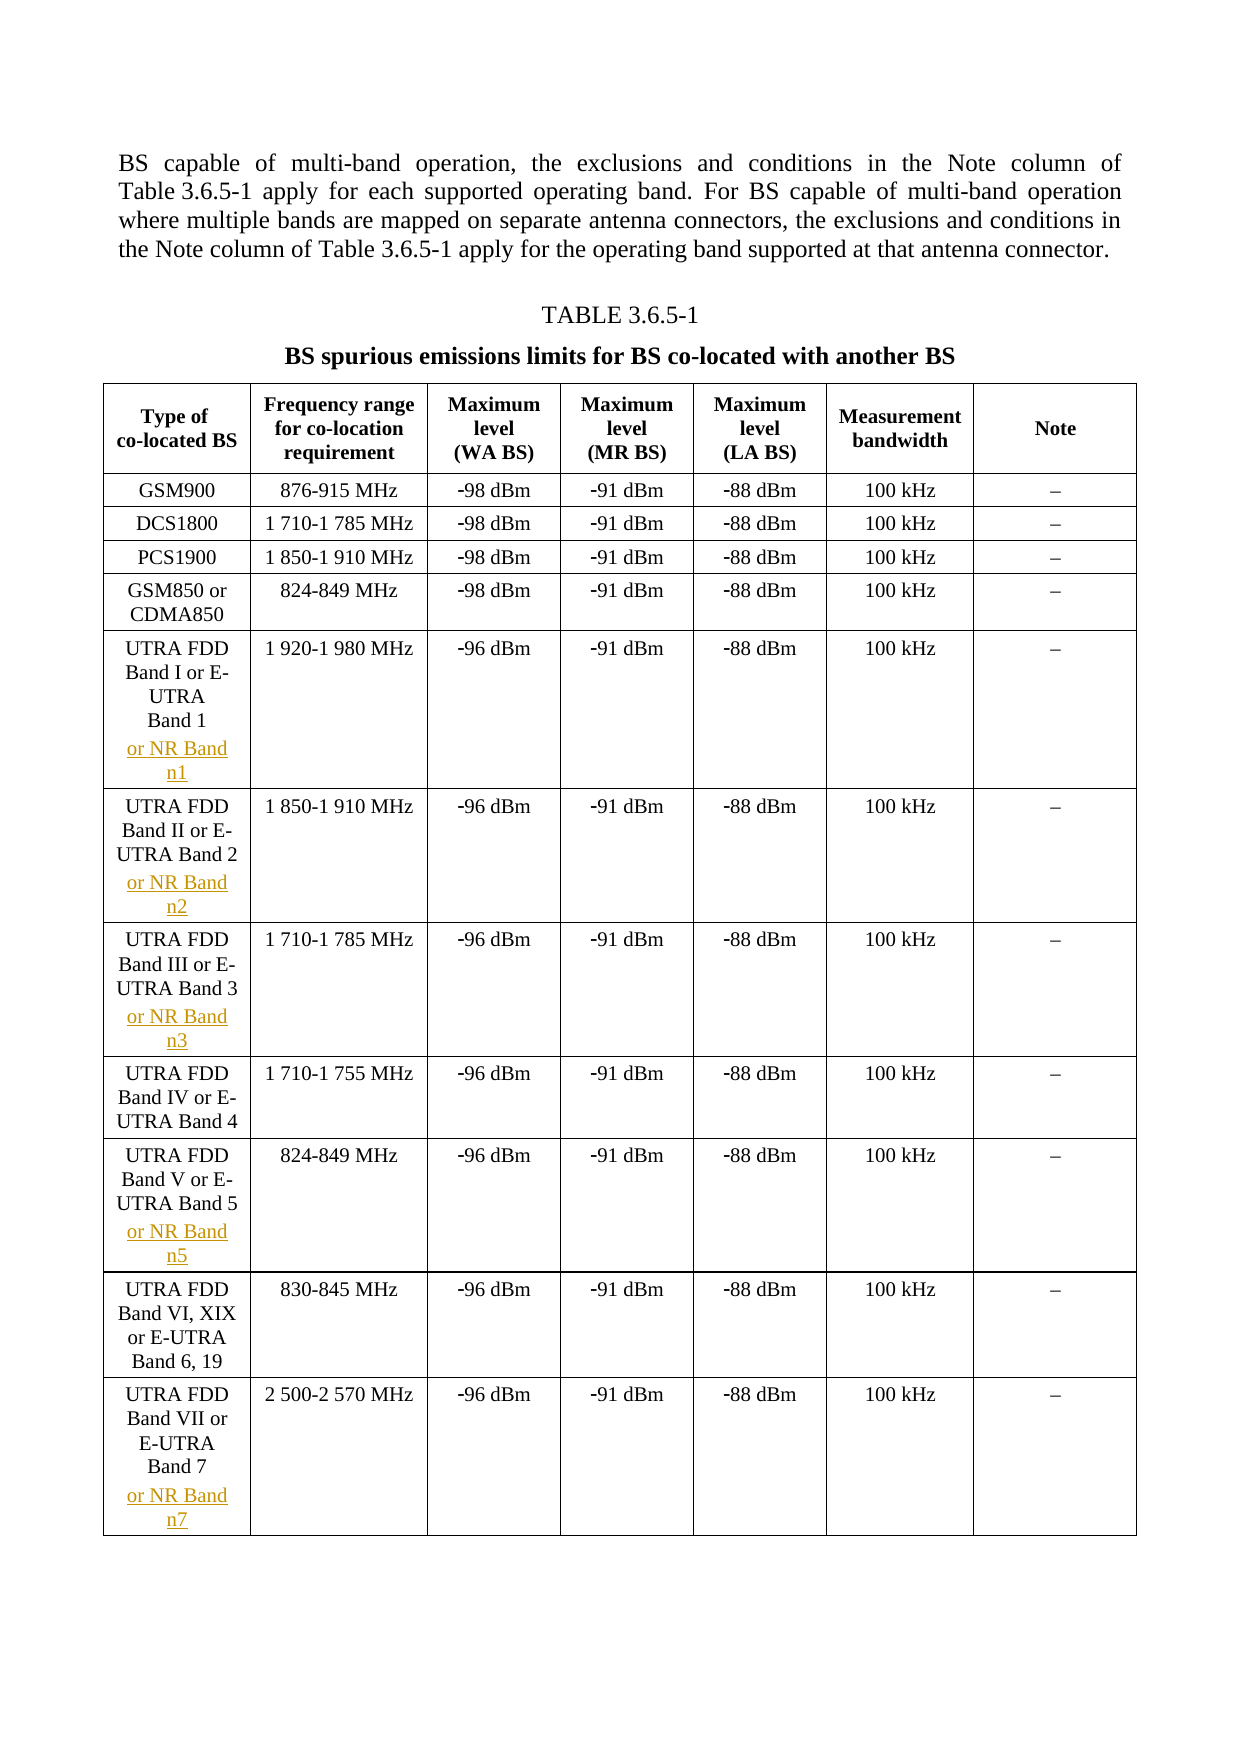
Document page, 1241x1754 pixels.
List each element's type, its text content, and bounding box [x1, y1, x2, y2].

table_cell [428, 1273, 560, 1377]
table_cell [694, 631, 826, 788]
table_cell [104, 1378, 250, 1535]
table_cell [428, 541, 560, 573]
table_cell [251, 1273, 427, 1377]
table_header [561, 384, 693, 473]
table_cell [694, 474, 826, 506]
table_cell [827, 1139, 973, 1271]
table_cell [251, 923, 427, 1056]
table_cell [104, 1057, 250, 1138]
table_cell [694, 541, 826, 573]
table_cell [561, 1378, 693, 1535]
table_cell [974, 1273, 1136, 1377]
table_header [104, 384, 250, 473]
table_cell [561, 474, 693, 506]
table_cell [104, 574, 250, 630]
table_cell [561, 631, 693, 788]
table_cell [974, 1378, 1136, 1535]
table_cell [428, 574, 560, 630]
text TABLE 3.6.5-1 [118, 300, 1122, 329]
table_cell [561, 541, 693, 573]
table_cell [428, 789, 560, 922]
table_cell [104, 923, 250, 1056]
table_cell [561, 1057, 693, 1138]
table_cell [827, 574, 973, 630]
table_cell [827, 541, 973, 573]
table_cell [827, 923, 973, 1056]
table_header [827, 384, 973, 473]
title BS spurious emissions limits for BS co-located with another BS [118, 341, 1122, 370]
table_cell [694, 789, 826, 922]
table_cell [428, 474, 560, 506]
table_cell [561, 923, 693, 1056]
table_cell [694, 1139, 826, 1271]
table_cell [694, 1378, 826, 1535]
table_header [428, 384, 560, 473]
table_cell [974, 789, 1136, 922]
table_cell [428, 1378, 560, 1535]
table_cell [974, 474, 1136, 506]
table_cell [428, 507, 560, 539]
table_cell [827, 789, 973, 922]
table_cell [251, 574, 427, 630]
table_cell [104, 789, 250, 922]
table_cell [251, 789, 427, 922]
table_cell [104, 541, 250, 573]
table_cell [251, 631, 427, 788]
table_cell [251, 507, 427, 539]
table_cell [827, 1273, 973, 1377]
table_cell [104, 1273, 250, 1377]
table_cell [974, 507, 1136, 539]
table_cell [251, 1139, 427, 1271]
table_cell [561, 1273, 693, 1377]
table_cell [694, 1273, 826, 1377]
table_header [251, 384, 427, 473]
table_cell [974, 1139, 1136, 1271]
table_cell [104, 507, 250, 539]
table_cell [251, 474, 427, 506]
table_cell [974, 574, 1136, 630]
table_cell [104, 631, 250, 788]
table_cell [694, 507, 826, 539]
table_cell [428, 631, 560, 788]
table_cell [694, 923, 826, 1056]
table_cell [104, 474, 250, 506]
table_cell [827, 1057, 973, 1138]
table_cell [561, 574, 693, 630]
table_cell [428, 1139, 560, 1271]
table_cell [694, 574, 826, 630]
text BS capable of multi-band operation, the exclusions and conditions in the Note column of Table 3.6.5-1 apply for each supported operating band. For BS capable of multi-band operation where multiple bands are mapped on separate antenna connectors, the exclusions and conditions in the Note column of Table 3.6.5-1 apply for the operating band supported at that antenna connector. [118, 148, 1122, 263]
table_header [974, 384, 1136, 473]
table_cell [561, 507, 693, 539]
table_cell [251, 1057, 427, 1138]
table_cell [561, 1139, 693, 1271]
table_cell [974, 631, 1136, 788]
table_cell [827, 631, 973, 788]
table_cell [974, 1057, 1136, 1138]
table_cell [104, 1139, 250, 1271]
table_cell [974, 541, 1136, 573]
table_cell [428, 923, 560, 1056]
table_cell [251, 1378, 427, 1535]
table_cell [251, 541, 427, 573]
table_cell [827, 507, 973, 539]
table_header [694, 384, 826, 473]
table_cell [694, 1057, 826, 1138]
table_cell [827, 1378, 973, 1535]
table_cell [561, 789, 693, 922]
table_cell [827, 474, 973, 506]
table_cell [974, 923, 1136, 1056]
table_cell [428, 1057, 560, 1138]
